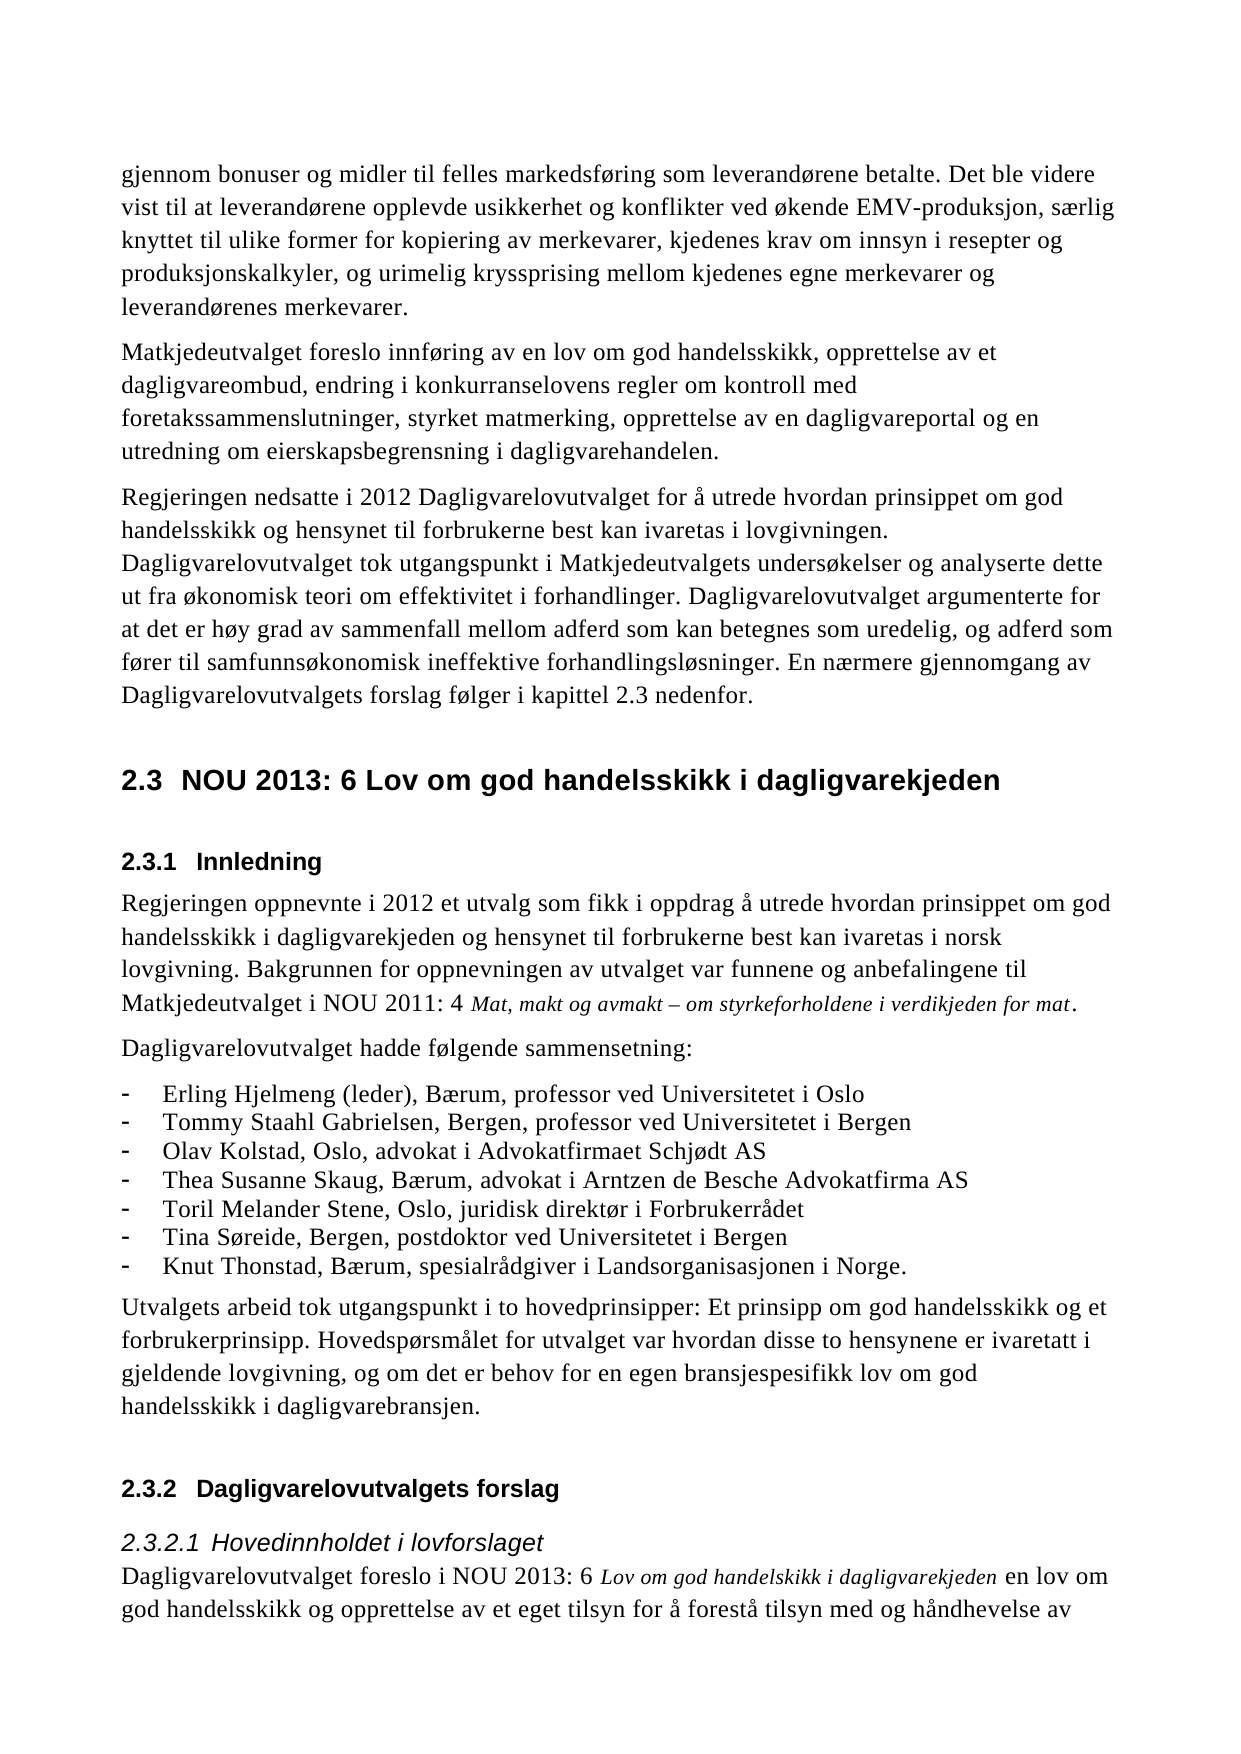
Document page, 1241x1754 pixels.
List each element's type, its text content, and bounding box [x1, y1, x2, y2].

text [121, 159, 1119, 320]
subtitle Innledning [121, 847, 1119, 876]
list Erling Hjelmeng (leder), Bærum, professor ved Universitetet i Oslo [121, 1079, 1119, 1107]
list Thea Susanne Skaug, Bærum, advokat i Arntzen de Besche Advokatfirma AS [121, 1165, 1119, 1194]
text Dagligvarelovutvalget hadde følgende sammensetning: [121, 1033, 1119, 1062]
subtitle NOU 2013: 6 Lov om god handelsskikk i dagligvarekjeden [121, 763, 1119, 796]
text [121, 1561, 1119, 1623]
list Tina Søreide, Bergen, postdoktor ved Universitetet i Bergen [121, 1222, 1119, 1251]
list Tommy Staahl Gabrielsen, Bergen, professor ved Universitetet i Bergen [121, 1107, 1119, 1136]
text Regjeringen oppnevnte i 2012 et utvalg som fikk i oppdrag å utrede hvordan prinsippet om god handelsskikk i dagligvarekjeden og hensynet til forbrukerne best kan ivaretas i norsk lovgivning. Bakgrunnen for oppnevningen av utvalget var funnene og anbefalingene til Matkjedeutvalget i NOU 2011: 4 Mat, makt og avmakt – om styrkeforholdene i verdikjeden for mat. [121, 888, 1119, 1016]
text Regjeringen nedsatte i 2012 Dagligvarelovutvalget for å utrede hvordan prinsippet om god handelsskikk og hensynet til forbrukerne best kan ivaretas i lovgivningen. Dagligvarelovutvalget tok utgangspunkt i Matkjedeutvalgets undersøkelser og analyserte dette ut fra økonomisk teori om effektivitet i forhandlinger. Dagligvarelovutvalget argumenterte for at det er høy grad av sammenfall mellom adferd som kan betegnes som uredelig, og adferd som fører til samfunnsøkonomisk ineffektive forhandlingsløsninger. En nærmere gjennomgang av Dagligvarelovutvalgets forslag følger i kapittel 2.3 nedenfor. [121, 482, 1119, 708]
subtitle Dagligvarelovutvalgets forslag [121, 1474, 1119, 1503]
list Toril Melander Stene, Oslo, juridisk direktør i Forbrukerrådet [121, 1194, 1119, 1222]
list Olav Kolstad, Oslo, advokat i Advokatfirmaet Schjødt AS [121, 1136, 1119, 1165]
text Utvalgets arbeid tok utgangspunkt i to hovedprinsipper: Et prinsipp om god handelsskikk og et forbrukerprinsipp. Hovedspørsmålet for utvalget var hvordan disse to hensynene er ivaretatt i gjeldende lovgivning, og om det er behov for en egen bransjespesifikk lov om god handelsskikk i dagligvarebransjen. [121, 1292, 1119, 1420]
text Matkjedeutvalget foreslo innføring av en lov om god handelsskikk, opprettelse av et dagligvareombud, endring i konkurranselovens regler om kontroll med foretakssammenslutninger, styrket matmerking, opprettelse av en dagligvareportal og en utredning om eierskapsbegrensning i dagligvarehandelen. [121, 337, 1119, 465]
subtitle Hovedinnholdet i lovforslaget [121, 1528, 1119, 1557]
list Knut Thonstad, Bærum, spesialrådgiver i Landsorganisasjonen i Norge. [121, 1251, 1119, 1280]
